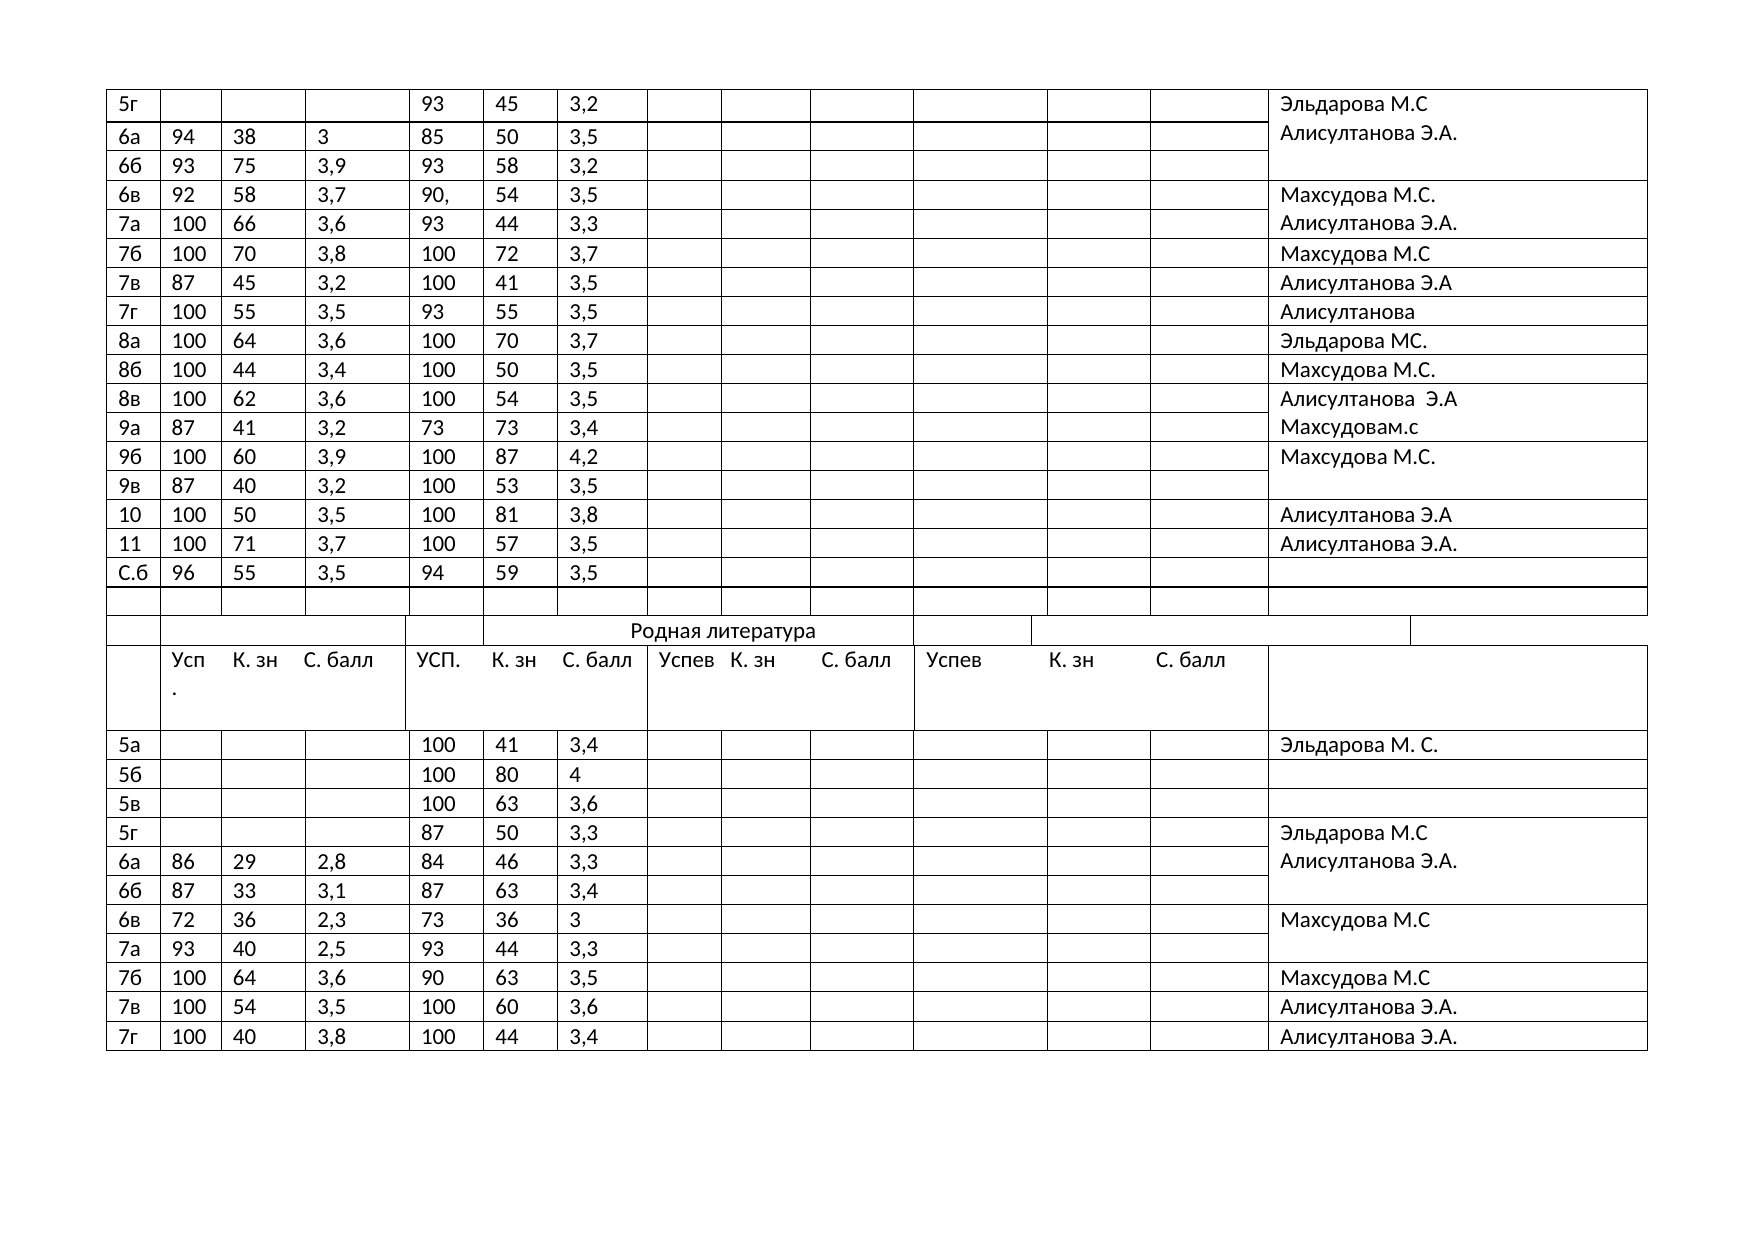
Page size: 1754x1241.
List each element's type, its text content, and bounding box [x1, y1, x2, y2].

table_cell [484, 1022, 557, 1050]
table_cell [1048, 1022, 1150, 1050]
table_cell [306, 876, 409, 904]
table_cell 4,2 [558, 442, 647, 470]
table_cell [914, 297, 1047, 325]
table_cell Алисултанова Э.А. [1269, 529, 1647, 557]
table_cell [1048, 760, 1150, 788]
table_cell [722, 442, 810, 470]
table_cell 100 [410, 355, 483, 383]
table_cell 3,6 [306, 210, 409, 238]
table_cell [648, 442, 721, 470]
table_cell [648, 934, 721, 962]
table_cell 100 [410, 326, 483, 354]
table_cell [1151, 442, 1268, 470]
table_cell 93 [410, 90, 483, 121]
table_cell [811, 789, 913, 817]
table_cell Махсудова М.С. [1269, 442, 1647, 499]
table_cell [1151, 471, 1268, 499]
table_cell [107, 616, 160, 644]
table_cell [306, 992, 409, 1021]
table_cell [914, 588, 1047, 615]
table_cell 3,5 [558, 529, 647, 557]
table_cell 3,4 [306, 355, 409, 383]
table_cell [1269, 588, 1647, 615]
table_cell 5г [107, 90, 160, 121]
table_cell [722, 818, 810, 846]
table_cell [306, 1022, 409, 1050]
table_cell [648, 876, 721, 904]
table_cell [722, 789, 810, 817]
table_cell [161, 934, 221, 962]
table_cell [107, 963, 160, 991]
table_cell 3,7 [306, 181, 409, 208]
table_cell 3,2 [306, 413, 409, 441]
table_cell 3,5 [558, 471, 647, 499]
table_cell [648, 90, 721, 121]
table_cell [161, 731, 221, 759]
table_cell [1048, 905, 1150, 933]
table_cell 100 [161, 210, 221, 238]
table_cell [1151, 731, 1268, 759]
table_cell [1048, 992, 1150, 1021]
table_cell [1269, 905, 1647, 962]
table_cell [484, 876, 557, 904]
table_cell 3,2 [558, 90, 647, 121]
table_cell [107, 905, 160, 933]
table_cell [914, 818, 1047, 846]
table_cell [914, 326, 1047, 354]
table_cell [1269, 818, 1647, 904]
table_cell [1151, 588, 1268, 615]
table_cell 8б [107, 355, 160, 383]
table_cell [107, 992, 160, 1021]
table_cell [914, 151, 1047, 179]
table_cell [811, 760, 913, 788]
table_cell Махсудова М.С [1269, 239, 1647, 267]
table_cell 64 [222, 326, 305, 354]
table_cell Алисултанова Э.А Махсудовам.с [1269, 384, 1647, 441]
table_cell [722, 384, 810, 412]
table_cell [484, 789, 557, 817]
table_cell [648, 210, 721, 238]
table_cell [914, 529, 1047, 557]
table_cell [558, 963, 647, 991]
table_cell [648, 181, 721, 208]
table_cell [811, 239, 913, 267]
table_cell Алисултанова [1269, 297, 1647, 325]
table_cell [1048, 268, 1150, 296]
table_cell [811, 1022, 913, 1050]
table_cell 100 [410, 500, 483, 528]
table_cell 44 [222, 355, 305, 383]
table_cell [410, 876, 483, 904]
table_cell 44 [484, 210, 557, 238]
table_cell [648, 326, 721, 354]
table_cell [914, 355, 1047, 383]
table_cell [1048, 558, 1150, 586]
table_cell 45 [222, 268, 305, 296]
table_cell 40 [222, 471, 305, 499]
table_cell [722, 413, 810, 441]
table_cell 60 [222, 442, 305, 470]
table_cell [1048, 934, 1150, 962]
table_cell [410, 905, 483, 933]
table_cell 3,5 [558, 297, 647, 325]
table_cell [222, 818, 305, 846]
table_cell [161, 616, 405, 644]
table_cell 3,2 [558, 151, 647, 179]
table_cell [722, 268, 810, 296]
table_cell [914, 123, 1047, 150]
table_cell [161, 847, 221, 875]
table_cell 73 [484, 413, 557, 441]
table_cell [811, 384, 913, 412]
table_cell 87 [161, 413, 221, 441]
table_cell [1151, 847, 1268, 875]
table_cell 8а [107, 326, 160, 354]
table_cell [811, 326, 913, 354]
table_cell 92 [161, 181, 221, 208]
table_cell 100 [161, 355, 221, 383]
table_cell [648, 471, 721, 499]
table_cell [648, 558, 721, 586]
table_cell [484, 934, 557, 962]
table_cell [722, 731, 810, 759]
table_cell 6а [107, 123, 160, 150]
table_cell 93 [410, 297, 483, 325]
table_cell [914, 413, 1047, 441]
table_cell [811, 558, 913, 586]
table_cell 94 [161, 123, 221, 150]
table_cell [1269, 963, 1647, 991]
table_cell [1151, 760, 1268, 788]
table_cell [1151, 297, 1268, 325]
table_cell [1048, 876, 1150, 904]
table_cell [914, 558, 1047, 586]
table_cell [648, 529, 721, 557]
table_cell [914, 210, 1047, 238]
table_cell 93 [410, 151, 483, 179]
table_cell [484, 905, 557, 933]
table_cell 87 [161, 268, 221, 296]
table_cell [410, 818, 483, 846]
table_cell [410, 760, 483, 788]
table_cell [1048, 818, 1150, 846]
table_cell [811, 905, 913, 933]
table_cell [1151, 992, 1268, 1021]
table_cell Эльдарова МС. [1269, 326, 1647, 354]
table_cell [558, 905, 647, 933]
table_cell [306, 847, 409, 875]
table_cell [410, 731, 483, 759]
table_cell 50 [484, 355, 557, 383]
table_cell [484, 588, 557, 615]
table_cell [161, 90, 221, 121]
table_cell 75 [222, 151, 305, 179]
table_cell [648, 500, 721, 528]
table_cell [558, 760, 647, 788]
table_cell [1151, 326, 1268, 354]
table_cell [1048, 500, 1150, 528]
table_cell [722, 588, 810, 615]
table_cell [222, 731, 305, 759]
table_cell 81 [484, 500, 557, 528]
table_cell 72 [484, 239, 557, 267]
table_cell 58 [222, 181, 305, 208]
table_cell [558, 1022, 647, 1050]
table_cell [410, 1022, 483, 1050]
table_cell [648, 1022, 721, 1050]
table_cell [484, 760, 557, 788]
table_cell [1048, 471, 1150, 499]
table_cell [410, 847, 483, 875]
table_cell 100 [161, 529, 221, 557]
table_cell [722, 210, 810, 238]
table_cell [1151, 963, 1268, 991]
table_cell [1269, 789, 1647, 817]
table_cell [914, 384, 1047, 412]
table_cell [1048, 413, 1150, 441]
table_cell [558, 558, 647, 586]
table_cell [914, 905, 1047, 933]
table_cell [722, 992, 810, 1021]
table_cell 85 [410, 123, 483, 150]
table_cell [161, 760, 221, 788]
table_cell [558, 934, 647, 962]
table_cell 54 [484, 181, 557, 208]
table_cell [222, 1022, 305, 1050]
table_cell 70 [484, 326, 557, 354]
table_cell 73 [410, 413, 483, 441]
table_cell [1048, 239, 1150, 267]
table_cell [811, 471, 913, 499]
table_cell 3,5 [558, 181, 647, 208]
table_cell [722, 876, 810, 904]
table_cell [1048, 384, 1150, 412]
table_cell [811, 500, 913, 528]
table_cell 100 [161, 442, 221, 470]
table_cell 93 [410, 210, 483, 238]
table_cell 100 [410, 239, 483, 267]
table_cell 3,5 [558, 384, 647, 412]
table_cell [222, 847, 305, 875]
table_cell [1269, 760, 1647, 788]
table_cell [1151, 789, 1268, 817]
table_cell [1048, 326, 1150, 354]
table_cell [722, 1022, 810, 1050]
table_cell [1048, 442, 1150, 470]
table_cell [722, 181, 810, 208]
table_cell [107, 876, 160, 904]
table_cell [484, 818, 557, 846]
table_cell 100 [161, 297, 221, 325]
table_cell [914, 239, 1047, 267]
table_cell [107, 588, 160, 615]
table_cell [722, 500, 810, 528]
table_cell 7а [107, 210, 160, 238]
table_cell 6в [107, 181, 160, 208]
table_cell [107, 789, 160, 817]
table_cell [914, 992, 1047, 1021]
table_cell 100 [161, 384, 221, 412]
table_cell [648, 355, 721, 383]
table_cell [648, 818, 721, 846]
table_cell 87 [484, 442, 557, 470]
table_cell [811, 181, 913, 208]
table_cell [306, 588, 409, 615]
table_cell 7в [107, 268, 160, 296]
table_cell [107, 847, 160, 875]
table_cell Эльдарова М.С Алисултанова Э.А. [1269, 90, 1647, 179]
table_cell [1151, 239, 1268, 267]
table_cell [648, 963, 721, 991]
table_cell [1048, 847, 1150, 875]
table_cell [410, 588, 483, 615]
table_cell [722, 297, 810, 325]
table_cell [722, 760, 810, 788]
table_cell Алисултанова Э.А [1269, 500, 1647, 528]
table_cell 41 [484, 268, 557, 296]
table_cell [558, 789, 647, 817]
table_cell [914, 500, 1047, 528]
table_cell 9в [107, 471, 160, 499]
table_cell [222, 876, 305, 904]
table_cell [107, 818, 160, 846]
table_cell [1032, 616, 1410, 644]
table_cell [811, 442, 913, 470]
table_cell С.б [107, 558, 160, 586]
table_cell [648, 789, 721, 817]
table_cell 3,5 [306, 558, 409, 586]
table_cell 94 [410, 558, 483, 586]
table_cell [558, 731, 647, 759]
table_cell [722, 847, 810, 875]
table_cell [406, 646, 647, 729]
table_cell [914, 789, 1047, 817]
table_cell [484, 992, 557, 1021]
table_cell [722, 471, 810, 499]
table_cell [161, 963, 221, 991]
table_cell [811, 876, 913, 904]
table_cell 93 [161, 151, 221, 179]
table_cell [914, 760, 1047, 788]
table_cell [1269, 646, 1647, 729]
table_cell [648, 413, 721, 441]
table_cell [722, 239, 810, 267]
table_cell 9а [107, 413, 160, 441]
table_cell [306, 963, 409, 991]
table_cell [1151, 90, 1268, 121]
table_cell [722, 355, 810, 383]
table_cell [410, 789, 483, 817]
table_cell 3,5 [306, 500, 409, 528]
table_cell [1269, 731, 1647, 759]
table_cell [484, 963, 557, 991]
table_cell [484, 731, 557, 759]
table_cell [914, 181, 1047, 208]
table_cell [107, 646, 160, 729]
table_cell 3,2 [306, 471, 409, 499]
table_cell [811, 529, 913, 557]
table_cell 3,8 [558, 500, 647, 528]
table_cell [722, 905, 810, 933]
table_cell [1048, 90, 1150, 121]
table_cell 3,6 [306, 384, 409, 412]
table_cell [1151, 181, 1268, 208]
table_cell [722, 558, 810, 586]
table_cell [1151, 529, 1268, 557]
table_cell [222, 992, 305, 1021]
table_cell 90, [410, 181, 483, 208]
table_cell [648, 384, 721, 412]
table_cell 3,5 [558, 123, 647, 150]
table_cell Алисултанова Э.А [1269, 268, 1647, 296]
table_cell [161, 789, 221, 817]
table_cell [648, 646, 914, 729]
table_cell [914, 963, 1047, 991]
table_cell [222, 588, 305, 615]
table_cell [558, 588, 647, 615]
table_cell 50 [484, 123, 557, 150]
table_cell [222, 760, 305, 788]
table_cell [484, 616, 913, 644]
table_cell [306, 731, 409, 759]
table_cell 6б [107, 151, 160, 179]
table_cell 57 [484, 529, 557, 557]
table_cell 96 [161, 558, 221, 586]
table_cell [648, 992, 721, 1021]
table_cell 11 [107, 529, 160, 557]
table_cell [648, 123, 721, 150]
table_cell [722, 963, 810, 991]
table_cell [811, 355, 913, 383]
table_cell Махсудова М.С. Алисултанова Э.А. [1269, 181, 1647, 238]
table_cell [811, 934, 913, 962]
table_cell [722, 90, 810, 121]
table_cell [722, 326, 810, 354]
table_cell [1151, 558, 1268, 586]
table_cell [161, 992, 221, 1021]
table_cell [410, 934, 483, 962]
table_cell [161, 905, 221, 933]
table_cell [648, 151, 721, 179]
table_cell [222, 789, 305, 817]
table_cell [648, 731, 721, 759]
table_cell 8в [107, 384, 160, 412]
table_cell [811, 297, 913, 325]
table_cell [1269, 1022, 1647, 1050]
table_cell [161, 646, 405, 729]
table_cell [1151, 151, 1268, 179]
table_cell 100 [410, 384, 483, 412]
table_cell 66 [222, 210, 305, 238]
table_cell [914, 268, 1047, 296]
table_cell 55 [222, 558, 305, 586]
table_cell 50 [222, 500, 305, 528]
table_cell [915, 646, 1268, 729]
table_cell 3,7 [558, 326, 647, 354]
table_cell [1151, 123, 1268, 150]
table_cell [648, 297, 721, 325]
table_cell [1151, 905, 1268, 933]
table_cell 100 [410, 442, 483, 470]
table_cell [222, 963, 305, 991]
table_cell [722, 151, 810, 179]
table_cell [1151, 268, 1268, 296]
table_cell 53 [484, 471, 557, 499]
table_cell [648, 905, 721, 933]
table_cell 100 [410, 529, 483, 557]
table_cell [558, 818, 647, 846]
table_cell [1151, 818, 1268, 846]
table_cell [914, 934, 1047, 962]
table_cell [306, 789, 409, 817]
table_cell [1151, 384, 1268, 412]
table_cell 59 [484, 558, 557, 586]
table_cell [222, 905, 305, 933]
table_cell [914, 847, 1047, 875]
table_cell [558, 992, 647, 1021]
table_cell [1048, 355, 1150, 383]
table_cell 3,9 [306, 442, 409, 470]
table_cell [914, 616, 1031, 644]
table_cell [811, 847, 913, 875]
table_cell 3,2 [306, 268, 409, 296]
table_cell [1048, 151, 1150, 179]
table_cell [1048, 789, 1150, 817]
table_cell 54 [484, 384, 557, 412]
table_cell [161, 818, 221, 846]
table_cell [811, 210, 913, 238]
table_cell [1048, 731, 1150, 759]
table_cell [648, 239, 721, 267]
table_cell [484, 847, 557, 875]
table_cell 55 [484, 297, 557, 325]
table_cell 100 [161, 500, 221, 528]
table_cell 45 [484, 90, 557, 121]
table_cell 3,6 [306, 326, 409, 354]
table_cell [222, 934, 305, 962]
table_cell [648, 268, 721, 296]
table_cell [914, 442, 1047, 470]
table_cell [1048, 210, 1150, 238]
table_cell 62 [222, 384, 305, 412]
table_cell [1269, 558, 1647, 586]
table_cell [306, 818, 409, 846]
table_cell [1151, 413, 1268, 441]
table_cell 100 [410, 268, 483, 296]
table_cell 3 [306, 123, 409, 150]
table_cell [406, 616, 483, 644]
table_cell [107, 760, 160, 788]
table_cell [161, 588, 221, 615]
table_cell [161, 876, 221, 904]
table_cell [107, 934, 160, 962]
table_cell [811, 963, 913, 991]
table_cell [811, 123, 913, 150]
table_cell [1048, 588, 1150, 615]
table_cell [1048, 123, 1150, 150]
table_cell 3,9 [306, 151, 409, 179]
table_cell 7б [107, 239, 160, 267]
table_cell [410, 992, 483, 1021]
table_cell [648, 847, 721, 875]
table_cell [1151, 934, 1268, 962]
table_cell [306, 90, 409, 121]
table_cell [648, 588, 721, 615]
table_cell [1048, 181, 1150, 208]
table_cell 55 [222, 297, 305, 325]
table_cell [1151, 500, 1268, 528]
table_cell 3,5 [306, 297, 409, 325]
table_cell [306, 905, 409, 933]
table_cell [811, 413, 913, 441]
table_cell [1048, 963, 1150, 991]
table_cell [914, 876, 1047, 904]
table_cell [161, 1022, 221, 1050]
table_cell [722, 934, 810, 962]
table_cell 71 [222, 529, 305, 557]
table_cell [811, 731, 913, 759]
table_cell 3,3 [558, 210, 647, 238]
table_cell 9б [107, 442, 160, 470]
table_cell 3,4 [558, 413, 647, 441]
table_cell 100 [161, 239, 221, 267]
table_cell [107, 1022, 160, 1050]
table_cell [811, 151, 913, 179]
table_cell 3,7 [558, 239, 647, 267]
table_cell 3,7 [306, 529, 409, 557]
table_cell [1151, 355, 1268, 383]
table_cell 38 [222, 123, 305, 150]
table_cell 3,8 [306, 239, 409, 267]
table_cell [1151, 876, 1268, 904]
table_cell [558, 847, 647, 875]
table_cell Махсудова М.С. [1269, 355, 1647, 383]
table_cell [1151, 210, 1268, 238]
table_cell [1048, 297, 1150, 325]
table_cell [914, 90, 1047, 121]
table_cell 3,5 [558, 355, 647, 383]
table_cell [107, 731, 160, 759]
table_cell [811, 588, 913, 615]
table_cell [914, 471, 1047, 499]
table_cell 87 [161, 471, 221, 499]
table_cell 10 [107, 500, 160, 528]
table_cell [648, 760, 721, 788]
table_cell [222, 90, 305, 121]
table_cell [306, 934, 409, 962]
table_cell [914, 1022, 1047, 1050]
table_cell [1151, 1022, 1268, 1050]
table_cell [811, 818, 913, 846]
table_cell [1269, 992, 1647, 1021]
table_cell 7г [107, 297, 160, 325]
table_cell 100 [410, 471, 483, 499]
table_cell 3,5 [558, 268, 647, 296]
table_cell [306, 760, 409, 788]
table_cell [722, 123, 810, 150]
table_cell [1048, 529, 1150, 557]
table_cell 41 [222, 413, 305, 441]
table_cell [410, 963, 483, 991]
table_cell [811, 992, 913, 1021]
table_cell [811, 90, 913, 121]
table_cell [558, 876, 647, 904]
table_cell 58 [484, 151, 557, 179]
table_cell [811, 268, 913, 296]
table_cell 70 [222, 239, 305, 267]
table_cell 100 [161, 326, 221, 354]
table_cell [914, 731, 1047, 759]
table_cell [722, 529, 810, 557]
